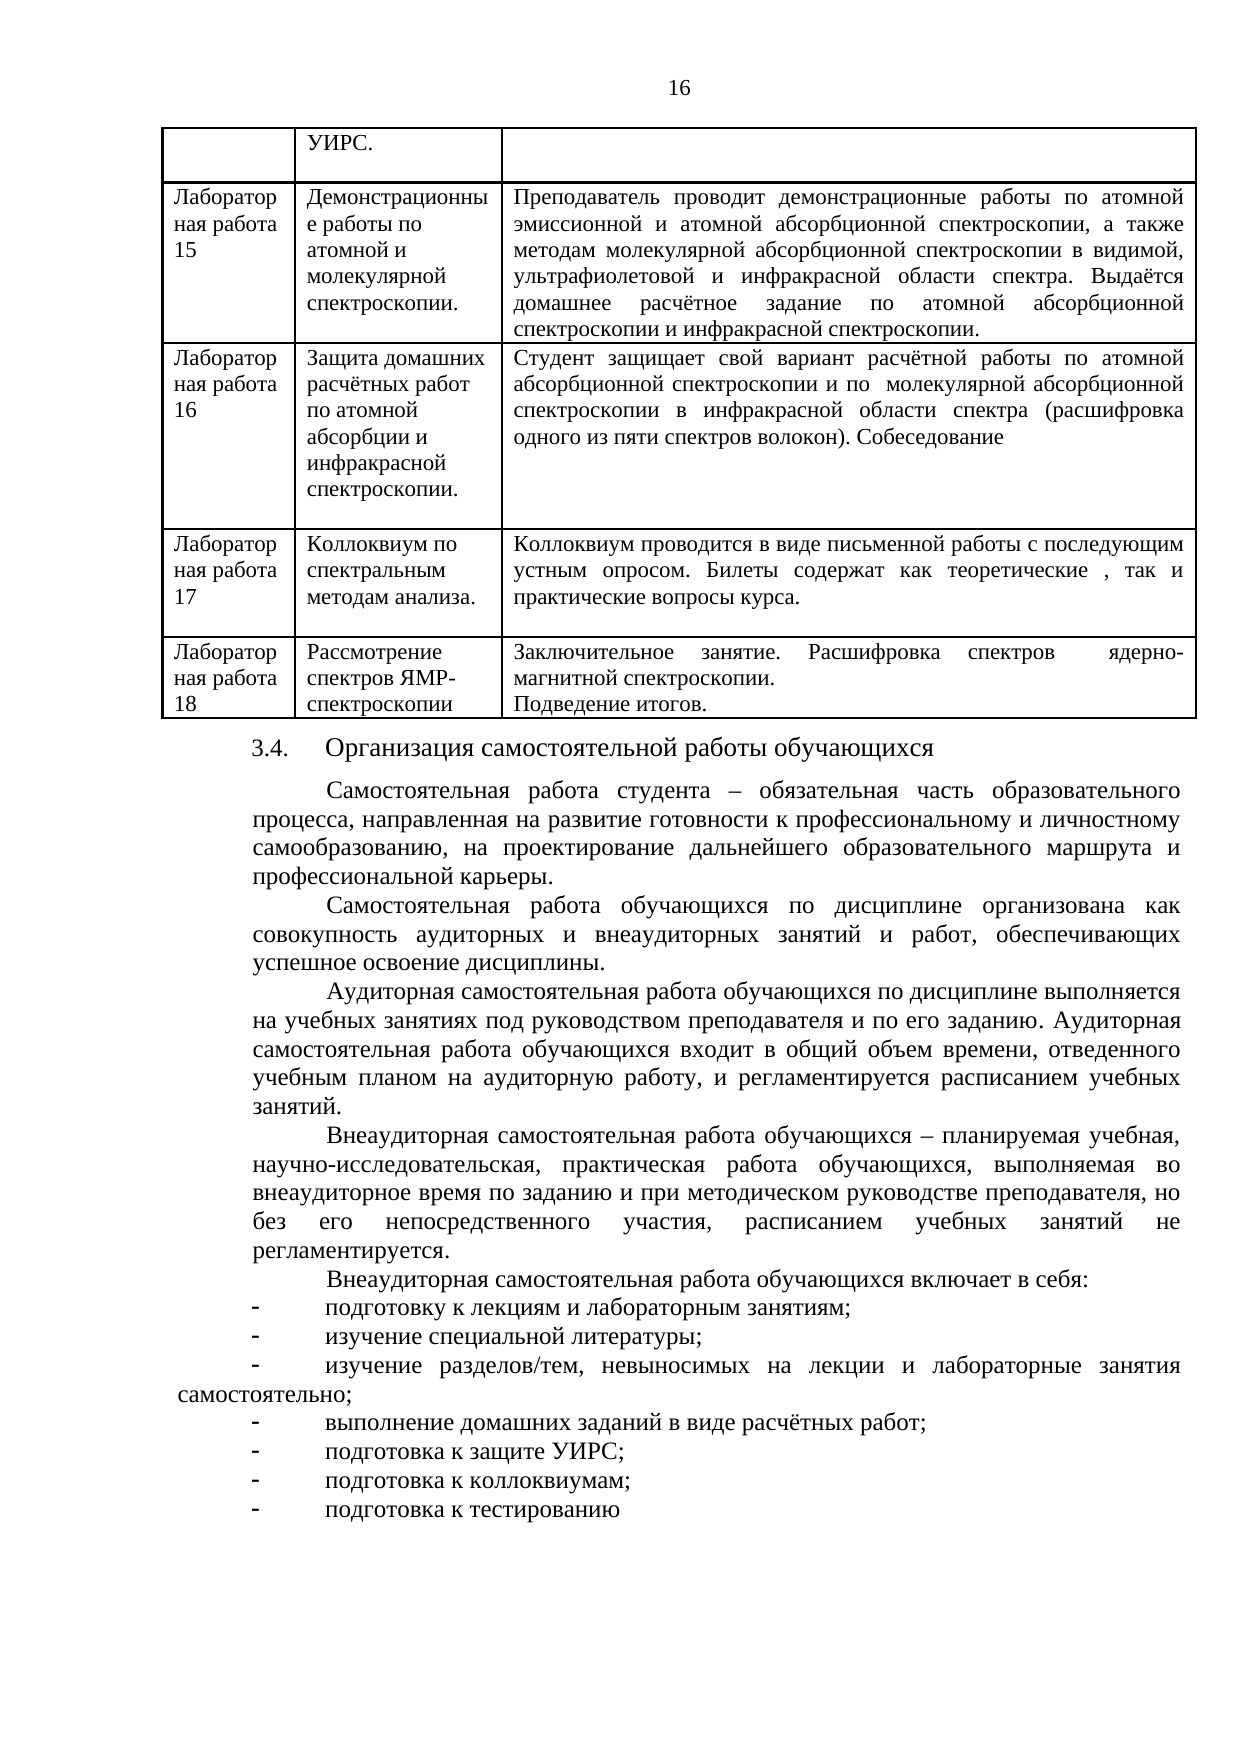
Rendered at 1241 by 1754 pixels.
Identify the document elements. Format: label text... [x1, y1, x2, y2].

list подготовку к лекциям и лабораторным занятиям; [177, 1292, 1181, 1321]
table_cell Рассмотрение спектров ЯМР- спектроскопии [296, 638, 501, 717]
table_cell Преподаватель проводит демонстрационные работы по атомной эмиссионной и атомной абсорбционной спектроскопии, а также методам молекулярной абсорбционной спектроскопии в видимой, ультрафиолетовой и инфракрасной области спектра. Выдаётся домашнее расчётное задание по атомной абсорбционной спектроскопии и инфракрасной спектроскопии. [503, 184, 1195, 342]
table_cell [296, 129, 501, 181]
text Внеаудиторная самостоятельная работа обучающихся включает в себя: [252, 1264, 1181, 1292]
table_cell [164, 129, 294, 181]
list подготовка к коллоквиумам; [177, 1465, 1181, 1494]
list изучение разделов/тем, невыносимых на лекции и лабораторные занятия самостоятельно; [177, 1350, 1181, 1407]
table_cell Лабораторная работа 18 [164, 638, 294, 717]
list подготовка к защите УИРС; [177, 1436, 1181, 1465]
list подготовка к тестированию [177, 1494, 1181, 1522]
text Самостоятельная работа обучающихся по дисциплине организована как совокупность аудиторных и внеаудиторных занятий и работ, обеспечивающих успешное освоение дисциплины. [252, 890, 1181, 976]
text Внеаудиторная самостоятельная работа обучающихся – планируемая учебная, научно-исследовательская, практическая работа обучающихся, выполняемая во внеаудиторное время по заданию и при методическом руководстве преподавателя, но без его непосредственного участия, расписанием учебных занятий не регламентируется. [252, 1120, 1181, 1264]
table_cell Защита домашних расчётных работ по атомной абсорбции и инфракрасной спектроскопии. [296, 344, 501, 528]
list изучение специальной литературы; [177, 1321, 1181, 1350]
table_cell Студент защищает свой вариант расчётной работы по атомной абсорбционной спектроскопии и по молекулярной абсорбционной спектроскопии в инфракрасной области спектра (расшифровка одного из пяти спектров волокон). Собеседование [503, 344, 1195, 528]
list выполнение домашних заданий в виде расчётных работ; [177, 1407, 1181, 1436]
text Самостоятельная работа студента – обязательная часть образовательного процесса, направленная на развитие готовности к профессиональному и личностному самообразованию, на проектирование дальнейшего образовательного маршрута и профессиональной карьеры. [252, 775, 1181, 890]
table_cell Коллоквиум проводится в виде письменной работы с последующим устным опросом. Билеты содержат как теоретические , так и практические вопросы курса. [503, 530, 1195, 636]
table_cell Лабораторная работа 15 [164, 184, 294, 342]
table_cell Заключительное занятие. Расшифровка спектров ядерно- магнитной спектроскопии. Подведение итогов. [503, 638, 1195, 717]
table_cell Коллоквиум по спектральным методам анализа. [296, 530, 501, 636]
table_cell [503, 129, 1195, 181]
text Аудиторная самостоятельная работа обучающихся по дисциплине выполняется на учебных занятиях под руководством преподавателя и по его заданию. Аудиторная самостоятельная работа обучающихся входит в общий объем времени, отведенного учебным планом на аудиторную работу, и регламентируется расписанием учебных занятий. [252, 976, 1181, 1120]
table_cell Лабораторная работа 17 [164, 530, 294, 636]
table_cell Лабораторная работа 16 [164, 344, 294, 528]
table_cell Демонстрационные работы по атомной и молекулярной спектроскопии. [296, 184, 501, 342]
subtitle Организация самостоятельной работы обучающихся [251, 731, 1181, 762]
